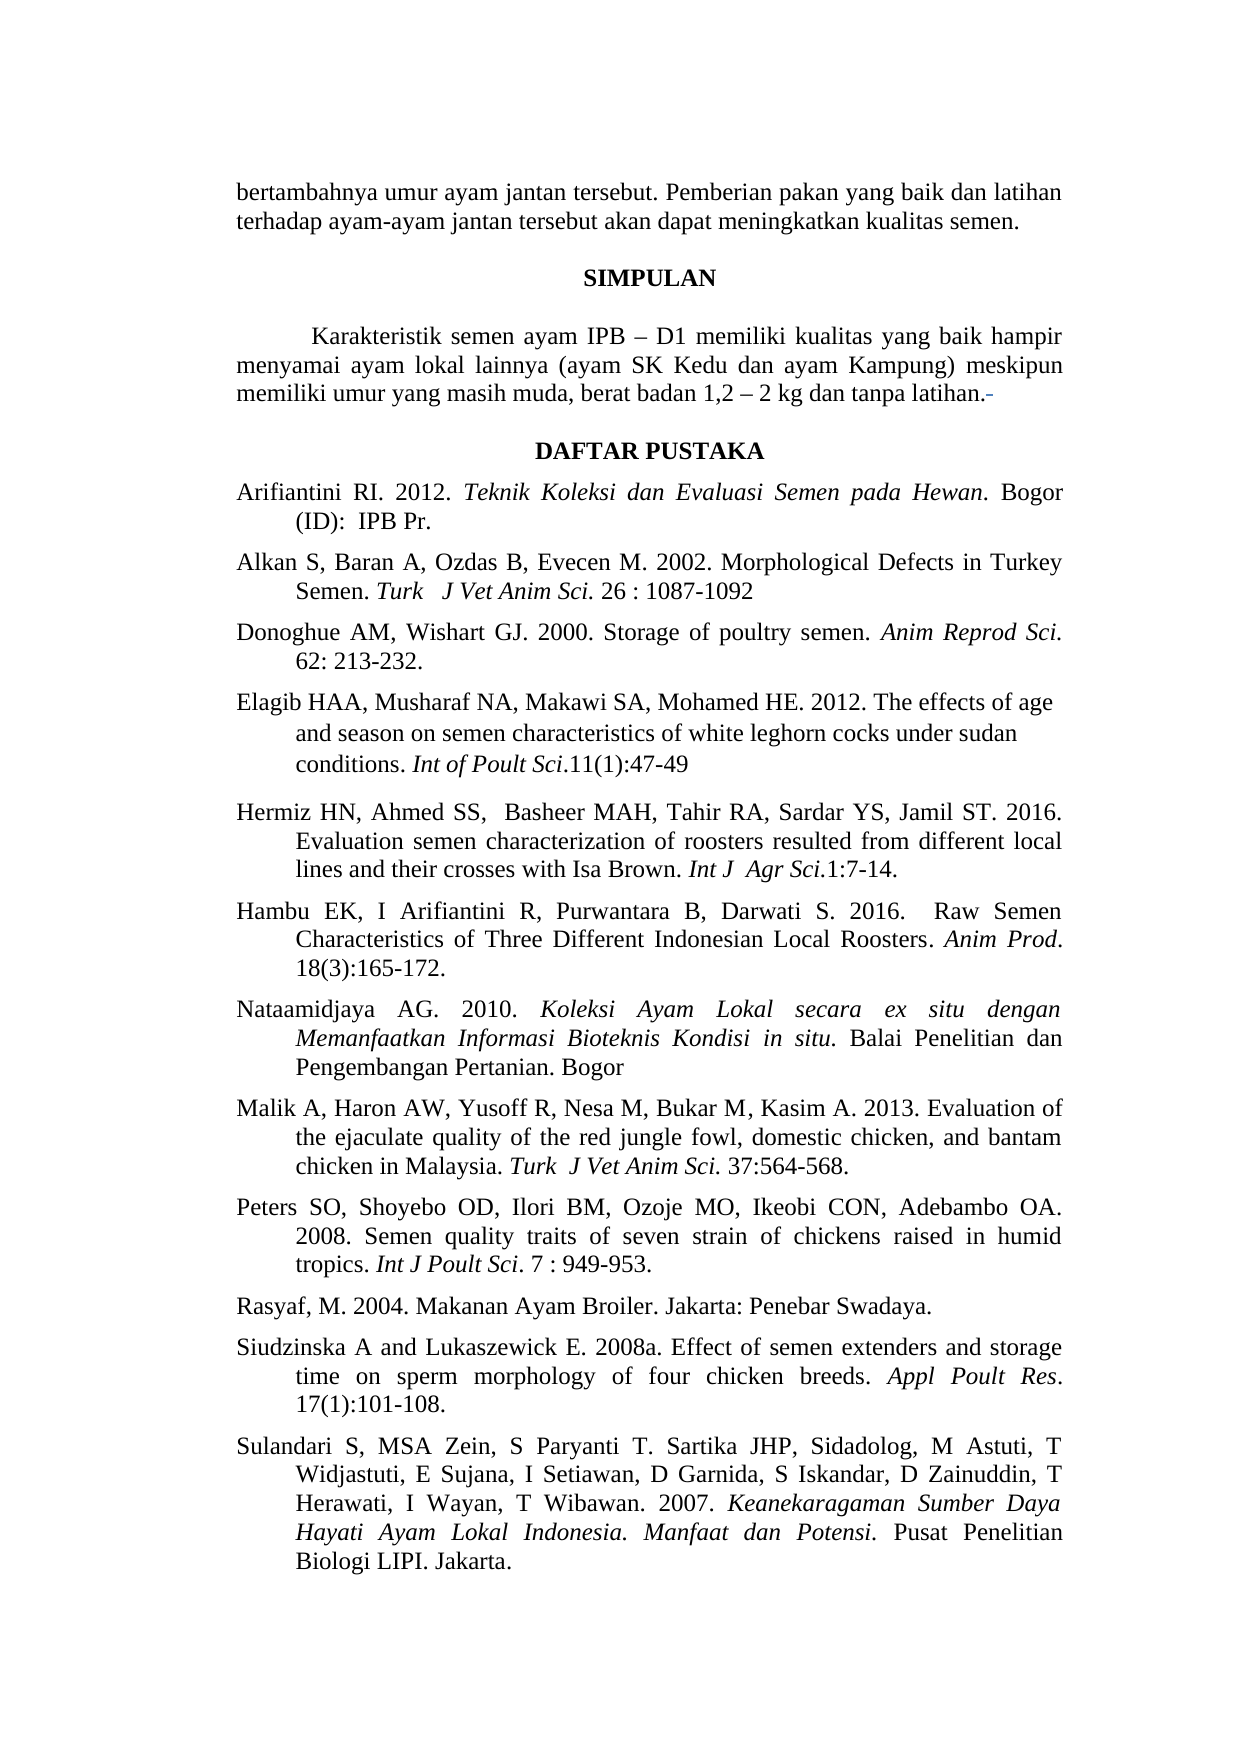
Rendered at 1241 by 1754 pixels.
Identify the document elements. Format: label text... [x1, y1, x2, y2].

text Donoghue AM, Wishart GJ. 2000. Storage of poultry semen. Anim Reprod Sci. 62: 213-232. [236, 617, 1063, 675]
text Hermiz HN, Ahmed SS, Basheer MAH, Tahir RA, Sardar YS, Jamil ST. 2016. Evaluation semen characterization of roosters resulted from different local lines and their crosses with Isa Brown. Int J Agr Sci.1:7-14. [236, 797, 1063, 883]
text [236, 177, 1063, 235]
text Malik A, Haron AW, Yusoff R, Nesa M, Bukar M, Kasim A. 2013. Evaluation of the ejaculate quality of the red jungle fowl, domestic chicken, and bantam chicken in Malaysia. Turk J Vet Anim Sci. 37:564-568. [236, 1093, 1063, 1179]
text Hambu EK, I Arifiantini R, Purwantara B, Darwati S. 2016. Raw Semen Characteristics of Three Different Indonesian Local Roosters. Anim Prod. 18(3):165-172. [236, 896, 1063, 982]
text Arifiantini RI. 2012. Teknik Koleksi dan Evaluasi Semen pada Hewan. Bogor (ID): IPB Pr. [236, 477, 1063, 535]
text Sulandari S, MSA Zein, S Paryanti T. Sartika JHP, Sidadolog, M Astuti, T Widjastuti, E Sujana, I Setiawan, D Garnida, S Iskandar, D Zainuddin, T Herawati, I Wayan, T Wibawan. 2007. Keanekaragaman Sumber Daya Hayati Ayam Lokal Indonesia. Manfaat dan Potensi. Pusat Penelitian Biologi LIPI. Jakarta. [236, 1431, 1063, 1574]
text Nataamidjaya AG. 2010. Koleksi Ayam Lokal secara ex situ dengan Memanfaatkan Informasi Bioteknis Kondisi in situ. Balai Penelitian dan Pengembangan Pertanian. Bogor [236, 994, 1063, 1081]
text Siudzinska A and Lukaszewick E. 2008a. Effect of semen extenders and storage time on sperm morphology of four chicken breeds. Appl Poult Res. 17(1):101-108. [236, 1332, 1063, 1418]
text Rasyaf, M. 2004. Makanan Ayam Broiler. Jakarta: Penebar Swadaya. [236, 1291, 1063, 1319]
text Elagib HAA, Musharaf NA, Makawi SA, Mohamed HE. 2012. The effects of age and season on semen characteristics of white leghorn cocks under sudan conditions. Int of Poult Sci.11(1):47-49 [236, 687, 1063, 778]
text SIMPULAN [236, 263, 1063, 292]
text Alkan S, Baran A, Ozdas B, Evecen M. 2002. Morphological Defects in Turkey Semen. Turk J Vet Anim Sci. 26 : 1087-1092 [236, 547, 1063, 605]
text Karakteristik semen ayam IPB – D1 memiliki kualitas yang baik hampir menyamai ayam lokal lainnya (ayam SK Kedu dan ayam Kampung) meskipun memiliki umur yang masih muda, berat badan 1,2 – 2 kg dan tanpa latihan. [236, 321, 1063, 407]
text Peters SO, Shoyebo OD, Ilori BM, Ozoje MO, Ikeobi CON, Adebambo OA. 2008. Semen quality traits of seven strain of chickens raised in humid tropics. Int J Poult Sci. 7 : 949-953. [236, 1192, 1063, 1278]
text DAFTAR PUSTAKA [236, 436, 1063, 465]
